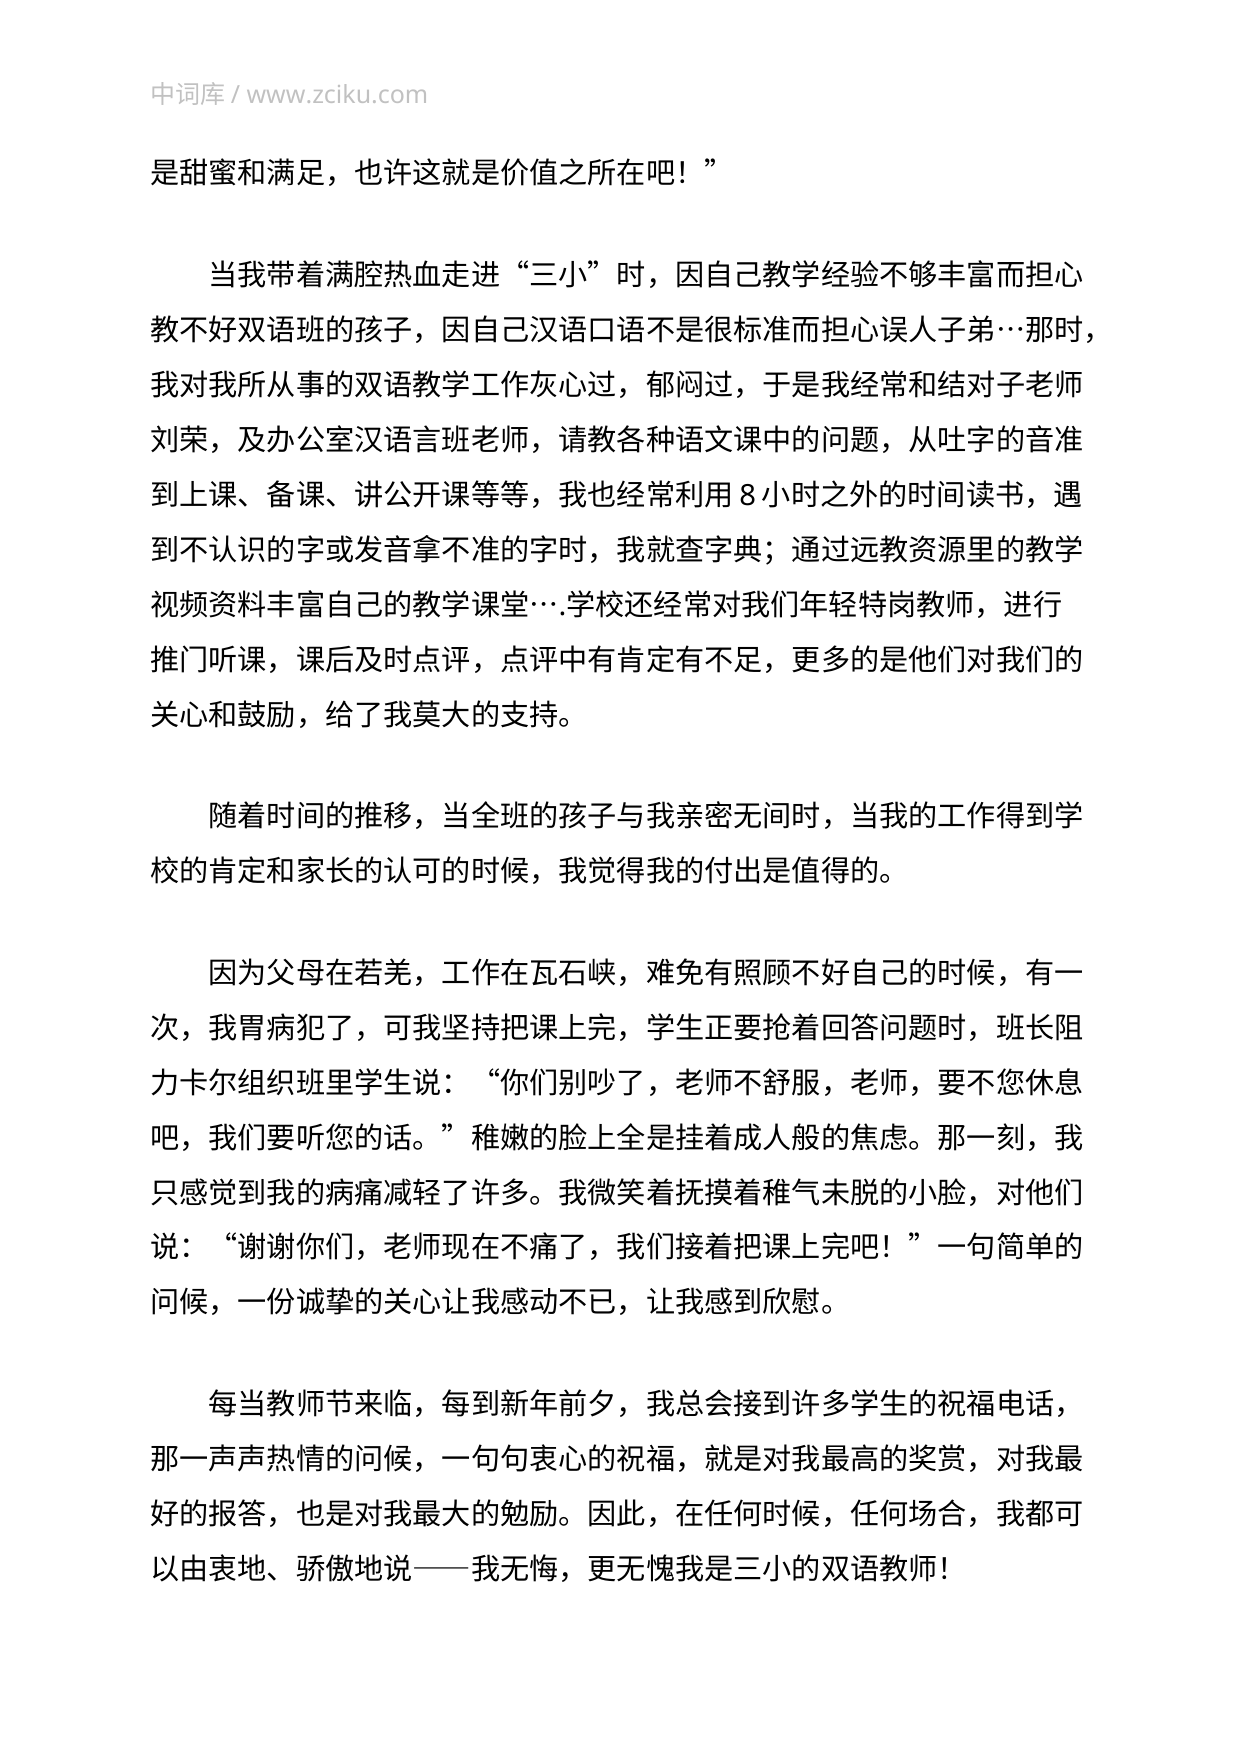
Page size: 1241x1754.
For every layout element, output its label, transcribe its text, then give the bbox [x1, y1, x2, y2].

text 当我带着满腔热血走进“三小”时，因自己教学经验不够丰富而担心教不好双语班的孩子，因自己汉语口语不是很标准而担心误人子弟…那时，我对我所从事的双语教学工作灰心过，郁闷过，于是我经常和结对子老师刘荣，及办公室汉语言班老师，请教各种语文课中的问题，从吐字的音准到上课、备课、讲公开课等等，我也经常利用8小时之外的时间读书，遇到不认识的字或发音拿不准的字时，我就查字典；通过远教资源里的教学视频资料丰富自己的教学课堂….学校还经常对我们年轻特岗教师，进行推门听课，课后及时点评，点评中有肯定有不足，更多的是他们对我们的关心和鼓励，给了我莫大的支持。 [150, 252, 1090, 733]
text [150, 150, 1090, 192]
text 因为父母在若羌，工作在瓦石峡，难免有照顾不好自己的时候，有一次，我胃病犯了，可我坚持把课上完，学生正要抢着回答问题时，班长阻力卡尔组织班里学生说：“你们别吵了，老师不舒服，老师，要不您休息吧，我们要听您的话。”稚嫩的脸上全是挂着成人般的焦虑。那一刻，我只感觉到我的病痛减轻了许多。我微笑着抚摸着稚气未脱的小脸，对他们说：“谢谢你们，老师现在不痛了，我们接着把课上完吧！”一句简单的问候，一份诚挚的关心让我感动不已，让我感到欣慰。 [150, 949, 1090, 1321]
text 每当教师节来临，每到新年前夕，我总会接到许多学生的祝福电话，那一声声热情的问候，一句句衷心的祝福，就是对我最高的奖赏，对我最好的报答，也是对我最大的勉励。因此，在任何时候，任何场合，我都可以由衷地、骄傲地说——我无悔，更无愧我是三小的双语教师！ [150, 1381, 1090, 1588]
text 随着时间的推移，当全班的孩子与我亲密无间时，当我的工作得到学校的肯定和家长的认可的时候，我觉得我的付出是值得的。 [150, 793, 1090, 890]
